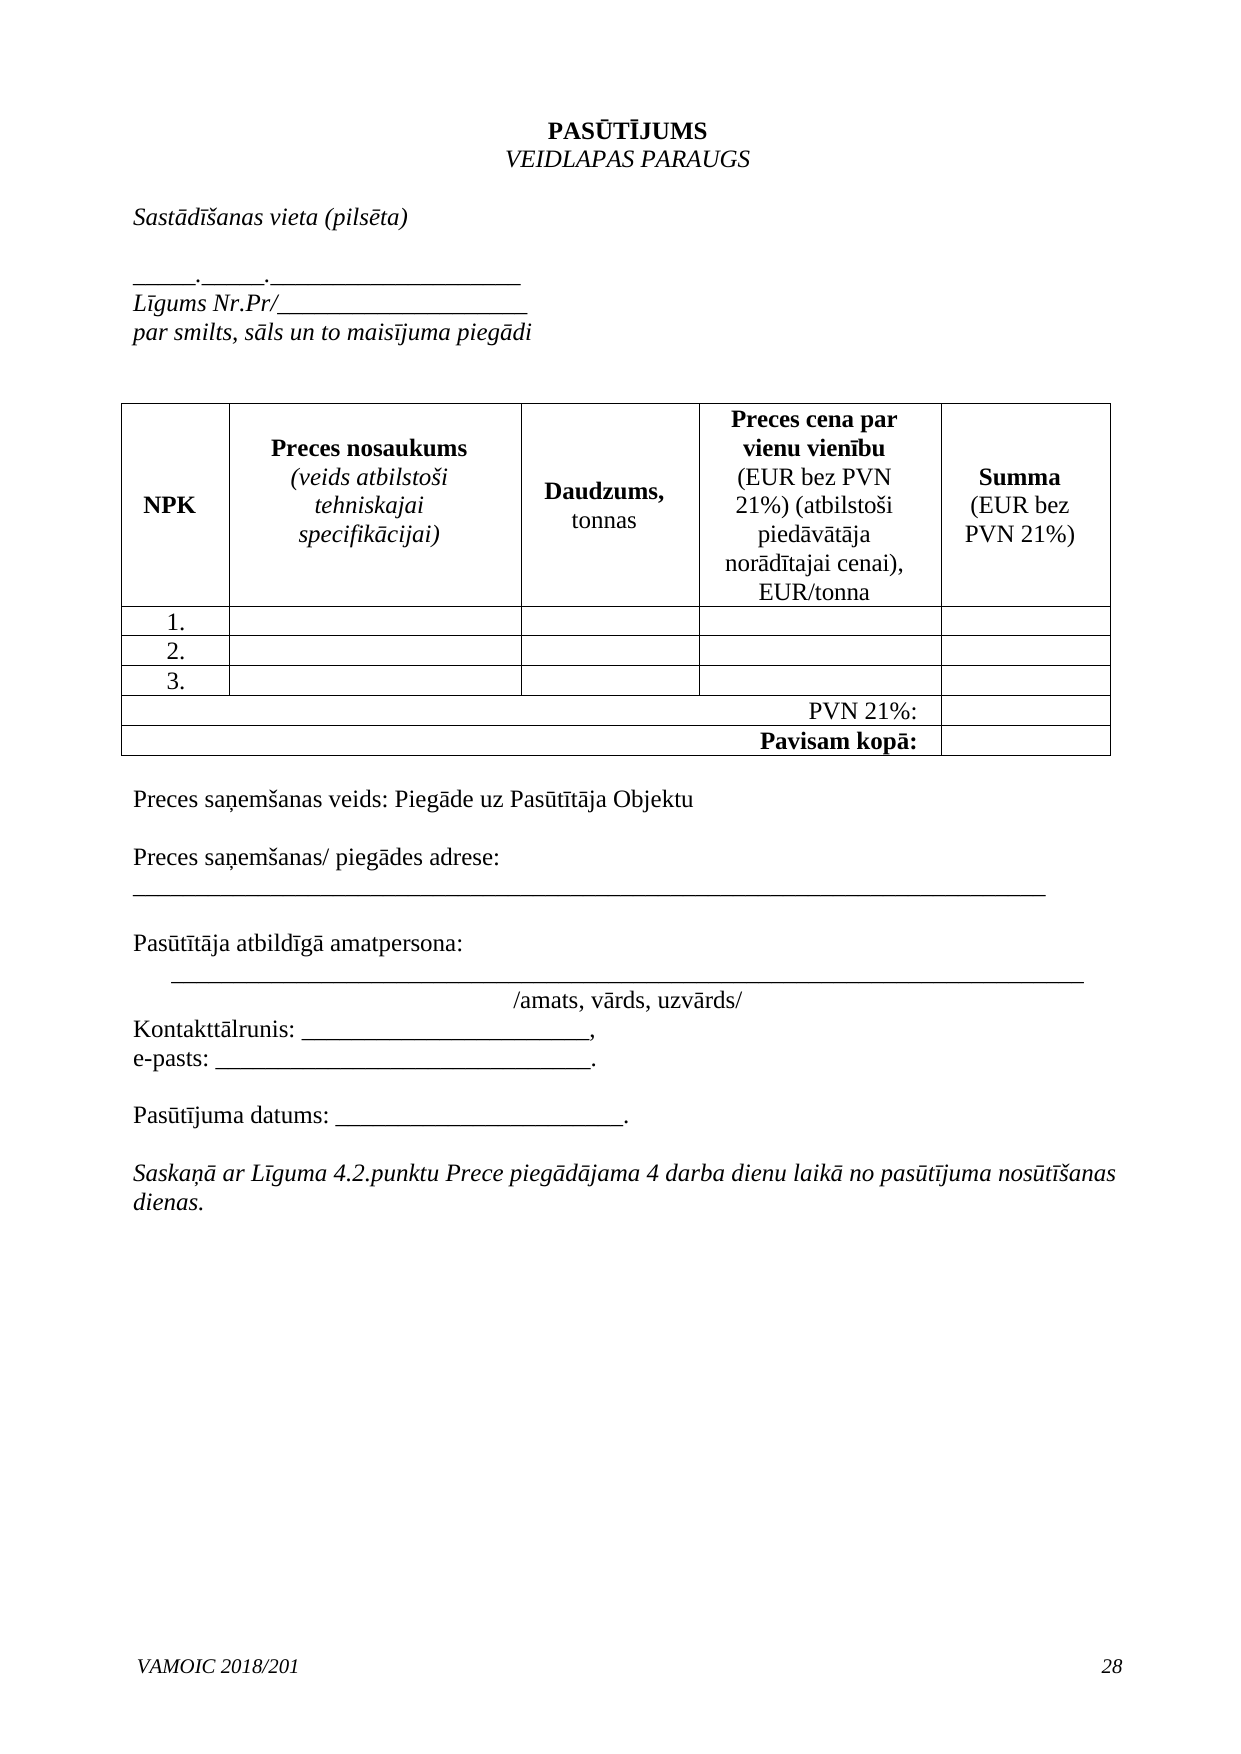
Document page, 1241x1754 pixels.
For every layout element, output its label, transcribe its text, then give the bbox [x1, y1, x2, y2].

table_cell [942, 636, 1110, 665]
table_cell [942, 726, 1110, 754]
table_cell [942, 607, 1110, 635]
table_cell Pavisam kopā: [122, 726, 941, 754]
table_header Preces cena par vienu vienību (EUR bez PVN 21%) (atbilstoši piedāvātāja norādītajai cenai), EUR/tonna [700, 404, 941, 606]
text /amats, vārds, uzvārds/ [133, 986, 1122, 1014]
table_cell [942, 696, 1110, 725]
text Preces saņemšanas veids: Piegāde uz Pasūtītāja Objektu [133, 784, 1122, 813]
table_cell [522, 607, 699, 635]
table_cell PVN 21%: [122, 696, 941, 725]
table_header Preces nosaukums (veids atbilstoši tehniskajai specifikācijai) [230, 404, 521, 606]
table_cell [230, 607, 521, 635]
table_cell 2. [122, 636, 229, 665]
text Pasūtījuma datums: _______________________. [133, 1101, 1122, 1129]
text Saskaņā ar Līguma 4.2.punktu Prece piegādājama 4 darba dienu laikā no pasūtījuma nosūtīšanas dienas. [133, 1158, 1122, 1216]
text PASŪTĪJUMS [133, 116, 1122, 144]
text Pasūtītāja atbildīgā amatpersona: [133, 928, 1122, 957]
table_header Summa (EUR bez PVN 21%) [942, 404, 1110, 606]
table_cell [522, 666, 699, 695]
text par smilts, sāls un to maisījuma piegādi [133, 317, 1122, 346]
table_cell [230, 636, 521, 665]
text Sastādīšanas vieta (pilsēta) [133, 202, 1122, 231]
table_header Daudzums, tonnas [522, 404, 699, 606]
text Preces saņemšanas/ piegādes adrese: _________________________________________________________________________ [133, 842, 1122, 899]
text Līgums Nr.Pr/____________________ [133, 288, 1122, 317]
text e-pasts: ______________________________. [133, 1043, 1122, 1072]
table_cell 3. [122, 666, 229, 695]
table_cell 1. [122, 607, 229, 635]
text _____._____.____________________ [133, 259, 1122, 288]
text _________________________________________________________________________ [133, 957, 1122, 986]
table_cell [942, 666, 1110, 695]
text VEIDLAPAS PARAUGS [133, 144, 1122, 173]
table_cell [700, 666, 941, 695]
table_cell [230, 666, 521, 695]
table_header NPK [122, 404, 229, 606]
text Kontakttālrunis: _______________________, [133, 1014, 1122, 1043]
table_cell [522, 636, 699, 665]
table_cell [700, 636, 941, 665]
table_cell [700, 607, 941, 635]
